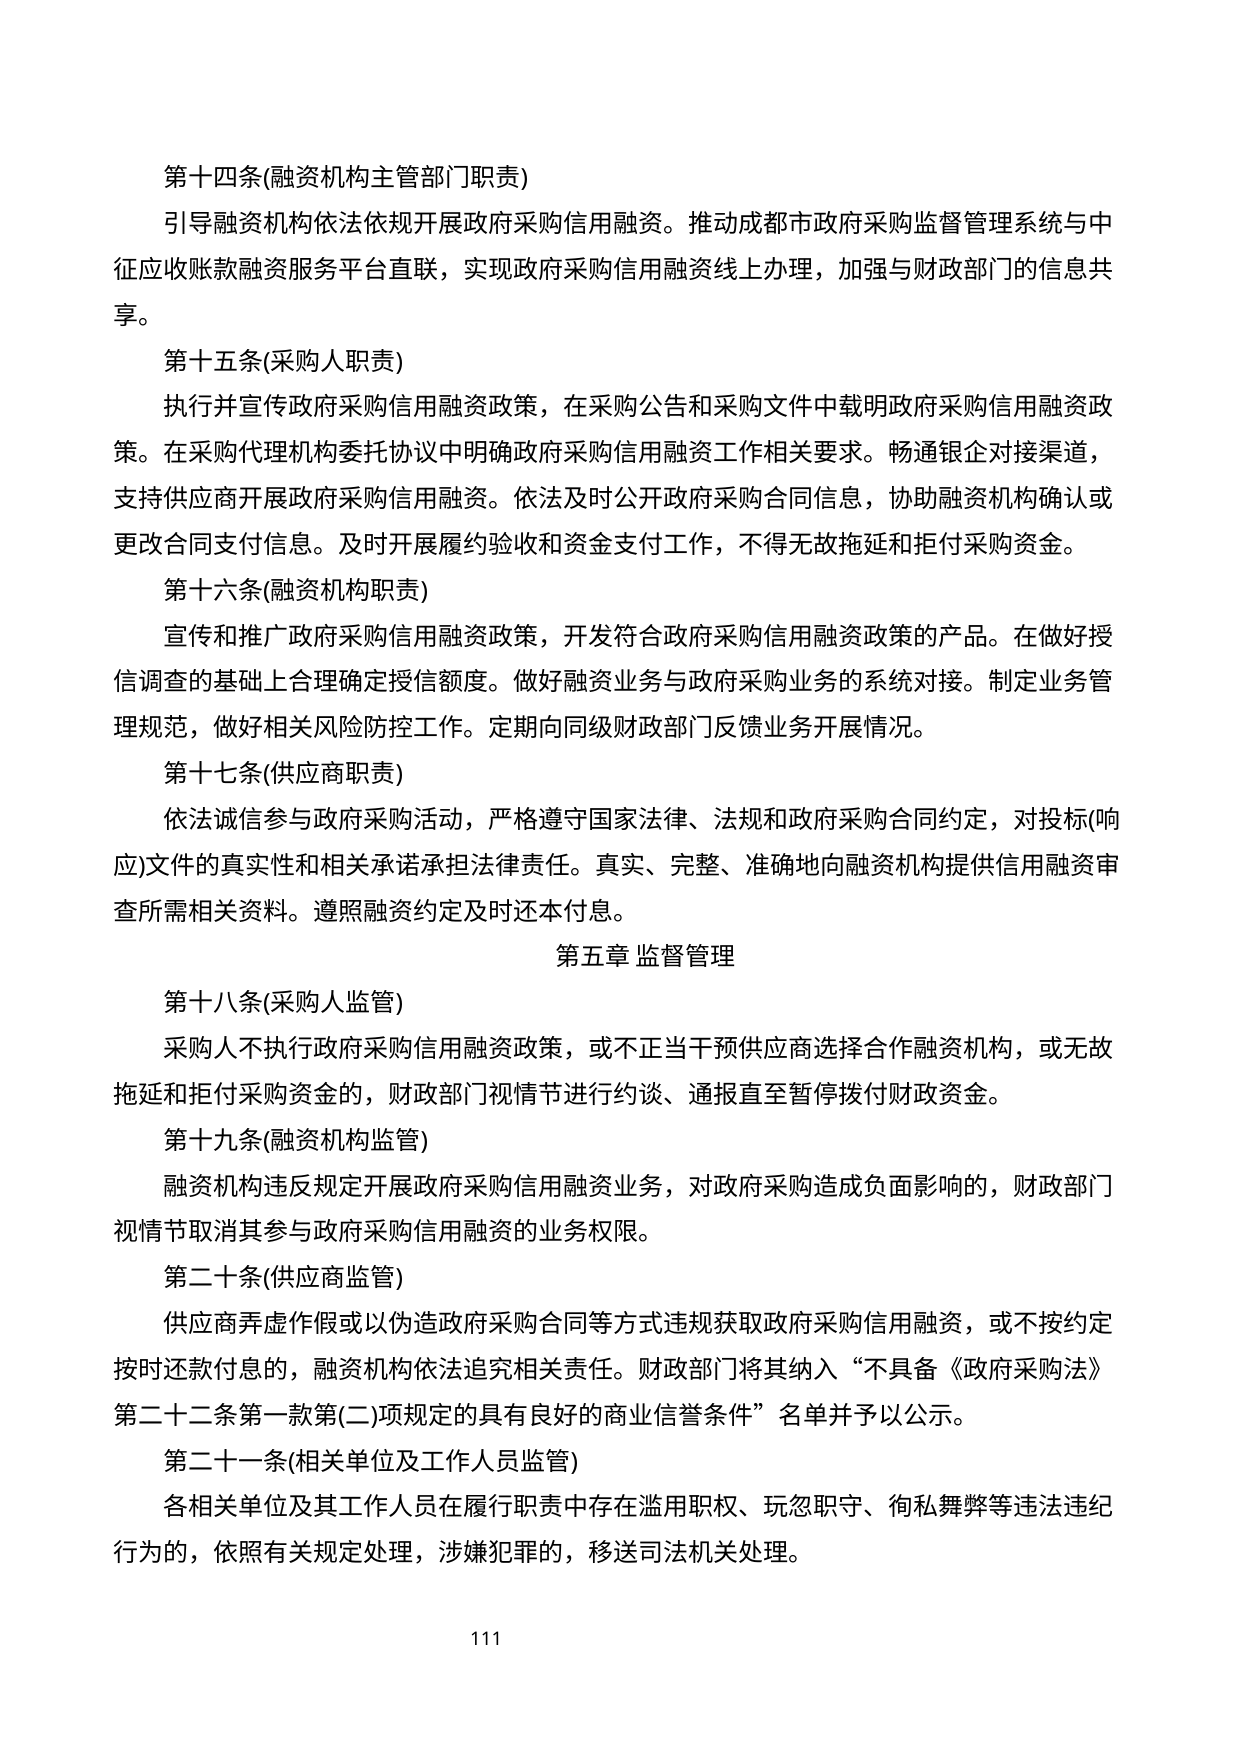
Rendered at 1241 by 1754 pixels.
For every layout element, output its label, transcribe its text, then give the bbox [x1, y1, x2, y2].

text 第十四条(融资机构主管部门职责) [113, 150, 1127, 196]
text 第十九条(融资机构监管) [113, 1112, 1127, 1158]
text 供应商弄虚作假或以伪造政府采购合同等方式违规获取政府采购信用融资，或不按约定按时还款付息的，融资机构依法追究相关责任。财政部门将其纳入“不具备《政府采购法》第二十二条第一款第(二)项规定的具有良好的商业信誉条件”名单并予以公示。 [113, 1296, 1127, 1433]
text 第二十条(供应商监管) [113, 1250, 1127, 1296]
text 第十六条(融资机构职责) [113, 562, 1127, 608]
text 第五章 监督管理 [113, 929, 1127, 975]
text 第十八条(采购人监管) [113, 975, 1127, 1021]
text 第十五条(采购人职责) [113, 333, 1127, 379]
text 依法诚信参与政府采购活动，严格遵守国家法律、法规和政府采购合同约定，对投标(响应)文件的真实性和相关承诺承担法律责任。真实、完整、准确地向融资机构提供信用融资审查所需相关资料。遵照融资约定及时还本付息。 [113, 792, 1127, 929]
text 宣传和推广政府采购信用融资政策，开发符合政府采购信用融资政策的产品。在做好授信调查的基础上合理确定授信额度。做好融资业务与政府采购业务的系统对接。制定业务管理规范，做好相关风险防控工作。定期向同级财政部门反馈业务开展情况。 [113, 608, 1127, 746]
text 执行并宣传政府采购信用融资政策，在采购公告和采购文件中载明政府采购信用融资政策。在采购代理机构委托协议中明确政府采购信用融资工作相关要求。畅通银企对接渠道，支持供应商开展政府采购信用融资。依法及时公开政府采购合同信息，协助融资机构确认或更改合同支付信息。及时开展履约验收和资金支付工作，不得无故拖延和拒付采购资金。 [113, 379, 1127, 562]
text 采购人不执行政府采购信用融资政策，或不正当干预供应商选择合作融资机构，或无故拖延和拒付采购资金的，财政部门视情节进行约谈、通报直至暂停拨付财政资金。 [113, 1021, 1127, 1112]
text 融资机构违反规定开展政府采购信用融资业务，对政府采购造成负面影响的，财政部门视情节取消其参与政府采购信用融资的业务权限。 [113, 1158, 1127, 1250]
text 各相关单位及其工作人员在履行职责中存在滥用职权、玩忽职守、徇私舞弊等违法违纪行为的，依照有关规定处理，涉嫌犯罪的，移送司法机关处理。 [113, 1479, 1127, 1571]
text 第二十一条(相关单位及工作人员监管) [113, 1433, 1127, 1479]
text 第十七条(供应商职责) [113, 746, 1127, 792]
text 引导融资机构依法依规开展政府采购信用融资。推动成都市政府采购监督管理系统与中征应收账款融资服务平台直联，实现政府采购信用融资线上办理，加强与财政部门的信息共享。 [113, 196, 1127, 333]
